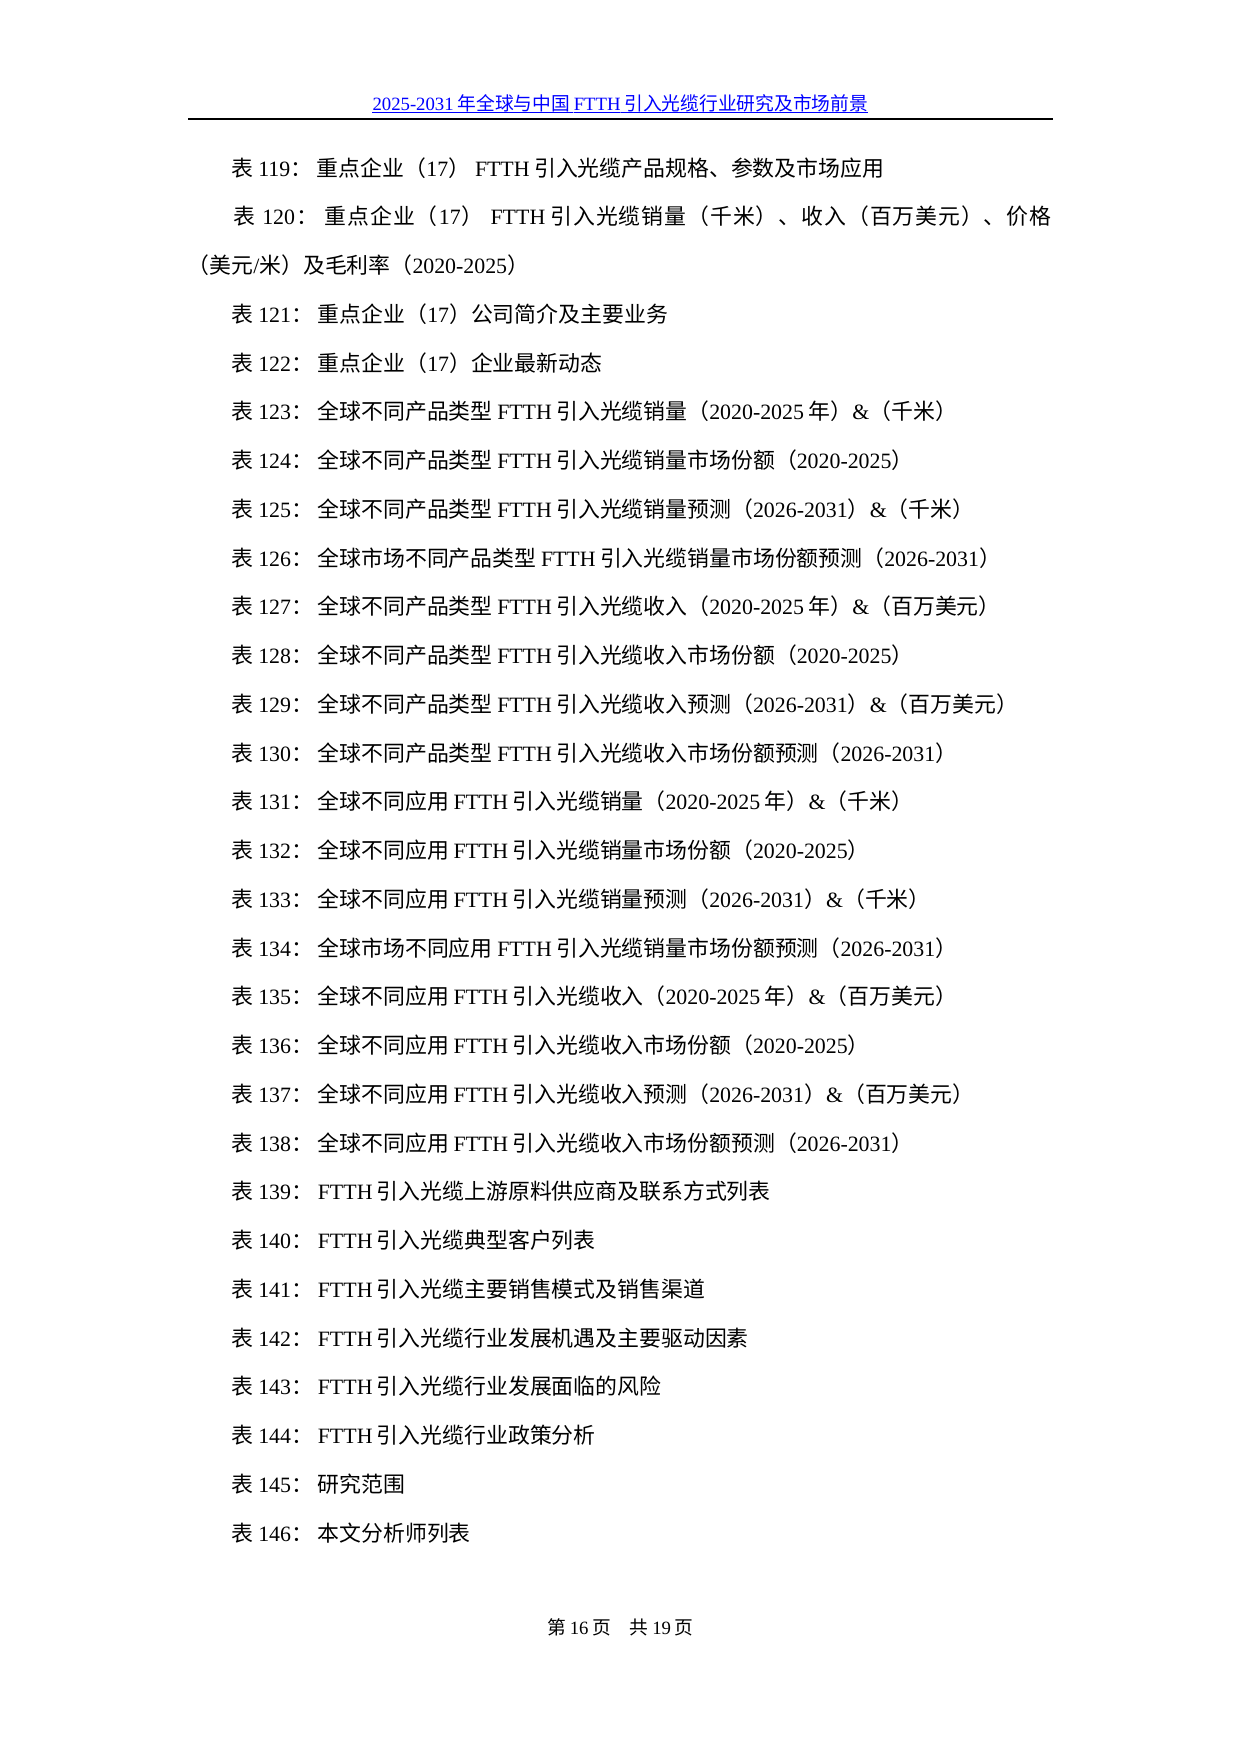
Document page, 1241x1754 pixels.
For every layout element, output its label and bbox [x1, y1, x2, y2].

text [187, 150, 1053, 1548]
